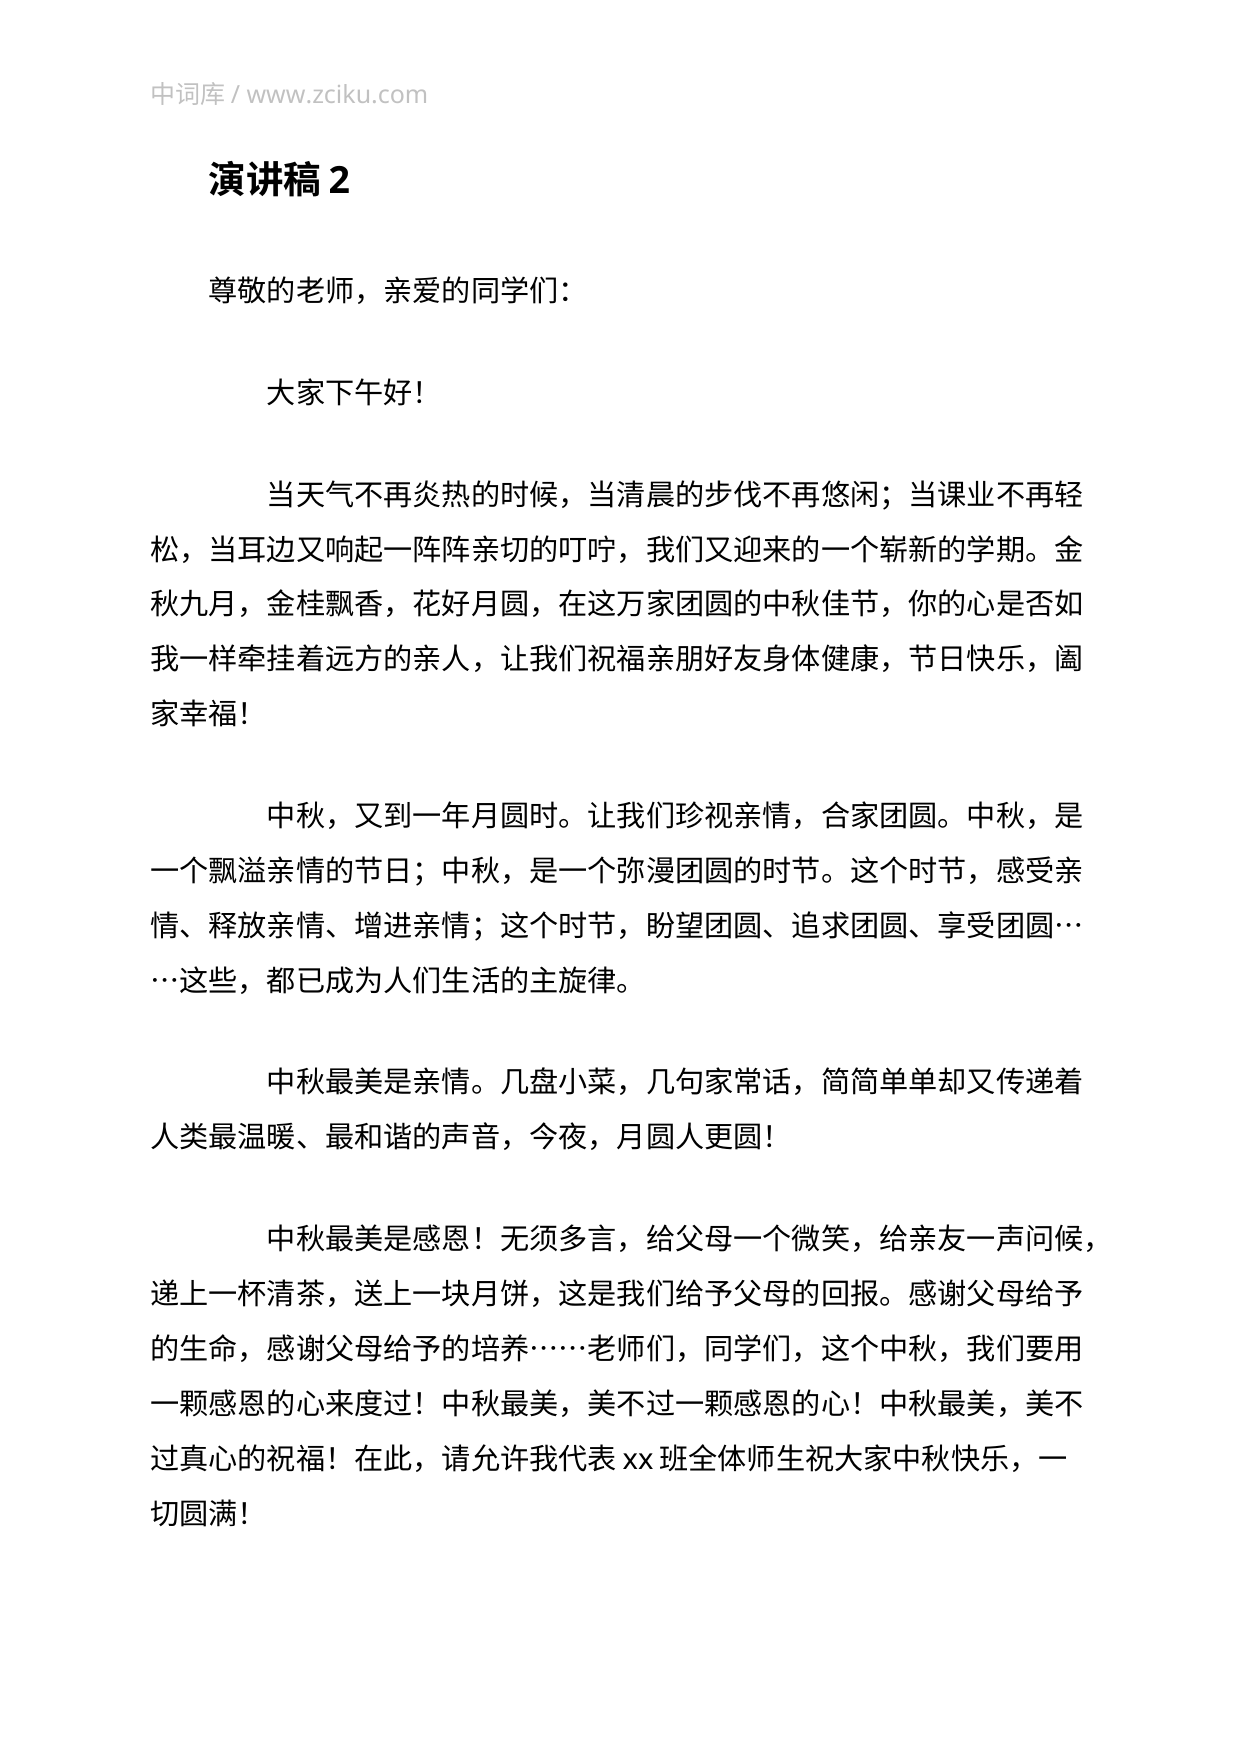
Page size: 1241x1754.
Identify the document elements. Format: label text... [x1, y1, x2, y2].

text 演讲稿2 [150, 150, 1090, 204]
text 尊敬的老师，亲爱的同学们： [150, 268, 1090, 310]
text 中秋最美是亲情。几盘小菜，几句家常话，简简单单却又传递着人类最温暖、最和谐的声音，今夜，月圆人更圆！ [150, 1059, 1090, 1156]
text 当天气不再炎热的时候，当清晨的步伐不再悠闲；当课业不再轻松，当耳边又响起一阵阵亲切的叮咛，我们又迎来的一个崭新的学期。金秋九月，金桂飘香，花好月圆，在这万家团圆的中秋佳节，你的心是否如我一样牵挂着远方的亲人，让我们祝福亲朋好友身体健康，节日快乐，阖家幸福！ [150, 471, 1090, 733]
text 中秋，又到一年月圆时。让我们珍视亲情，合家团圆。中秋，是一个飘溢亲情的节日；中秋，是一个弥漫团圆的时节。这个时节，感受亲情、释放亲情、增进亲情；这个时节，盼望团圆、追求团圆、享受团圆……这些，都已成为人们生活的主旋律。 [150, 792, 1090, 999]
text 中秋最美是感恩！无须多言，给父母一个微笑，给亲友一声问候，递上一杯清茶，送上一块月饼，这是我们给予父母的回报。感谢父母给予的生命，感谢父母给予的培养……老师们，同学们，这个中秋，我们要用一颗感恩的心来度过！中秋最美，美不过一颗感恩的心！中秋最美，美不过真心的祝福！在此，请允许我代表xx班全体师生祝大家中秋快乐，一切圆满！ [150, 1216, 1090, 1532]
text 大家下午好！ [150, 369, 1090, 412]
